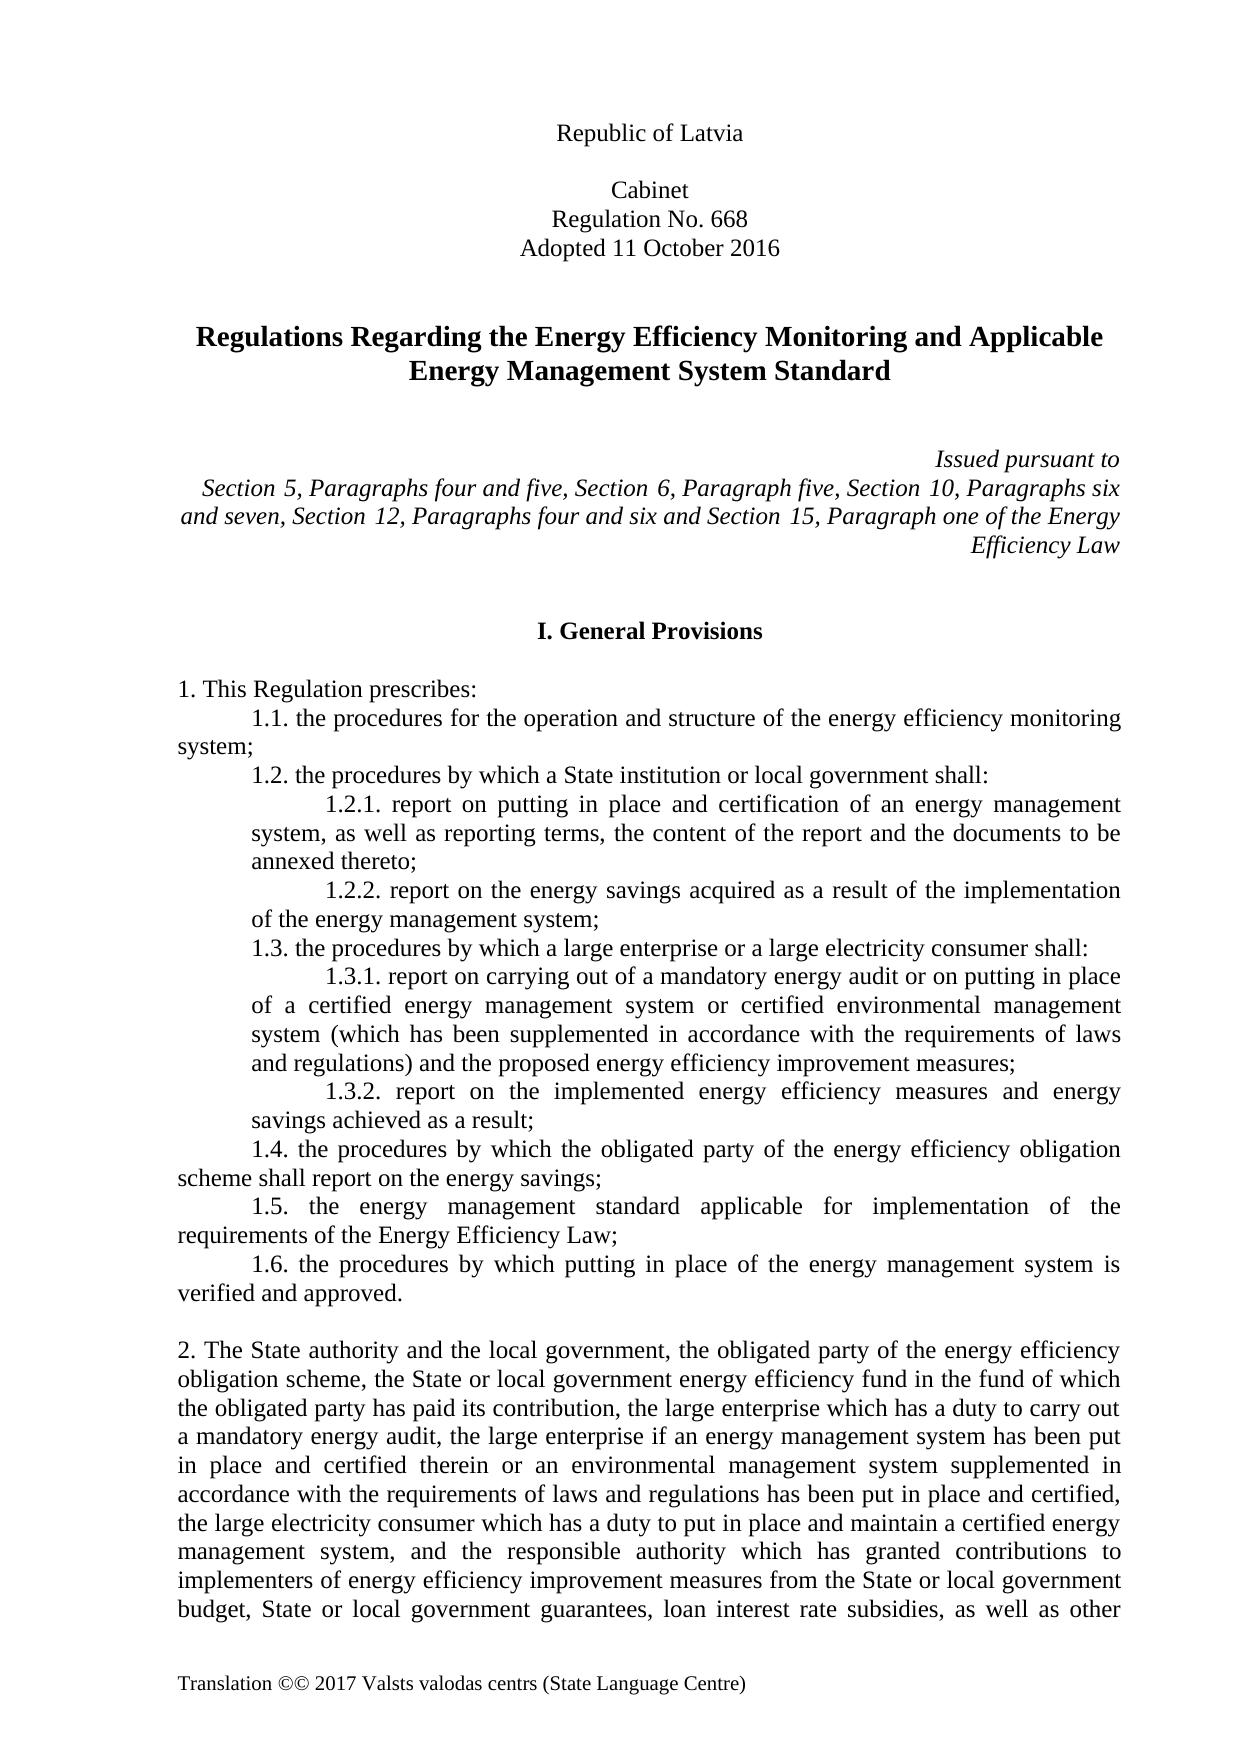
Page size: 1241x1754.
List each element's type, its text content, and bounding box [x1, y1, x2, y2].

text Adopted 11 October 2016 [177, 233, 1122, 262]
text Issued pursuant to [177, 444, 1122, 473]
text 1.2. the procedures by which a State institution or local government shall: [177, 760, 1122, 789]
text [177, 1335, 1122, 1623]
text 1.2.2. report on the energy savings acquired as a result of the implementation of the energy management system; [251, 875, 1122, 933]
text 1. This Regulation prescribes: [177, 674, 1122, 703]
text 1.1. the procedures for the operation and structure of the energy efficiency monitoring system; [177, 703, 1122, 760]
text Regulation No. 668 [177, 204, 1122, 233]
text Republic of Latvia [177, 118, 1122, 147]
text 1.5. the energy management standard applicable for implementation of the requirements of the Energy Efficiency Law; [177, 1191, 1122, 1249]
text 1.4. the procedures by which the obligated party of the energy efficiency obligation scheme shall report on the energy savings; [177, 1134, 1122, 1191]
text 1.6. the procedures by which putting in place of the energy management system is verified and approved. [177, 1249, 1122, 1306]
text 1.3.1. report on carrying out of a mandatory energy audit or on putting in place of a certified energy management system or certified environmental management system (which has been supplemented in accordance with the requirements of laws and regulations) and the proposed energy efficiency improvement measures; [251, 961, 1122, 1076]
text 1.3. the procedures by which a large enterprise or a large electricity consumer shall: [177, 933, 1122, 961]
text Section 5, Paragraphs four and five, Section 6, Paragraph five, Section 10, Paragraphs six and seven, Section 12, Paragraphs four and six and Section 15, Paragraph one of the Energy Efficiency Law [177, 473, 1122, 559]
text I. General Provisions [177, 616, 1122, 645]
text 1.2.1. report on putting in place and certification of an energy management system, as well as reporting terms, the content of the report and the documents to be annexed thereto; [251, 789, 1122, 875]
text Regulations Regarding the Energy Efficiency Monitoring and Applicable Energy Management System Standard [177, 319, 1122, 386]
text Cabinet [177, 176, 1122, 204]
text 1.3.2. report on the implemented energy efficiency measures and energy savings achieved as a result; [251, 1076, 1122, 1134]
